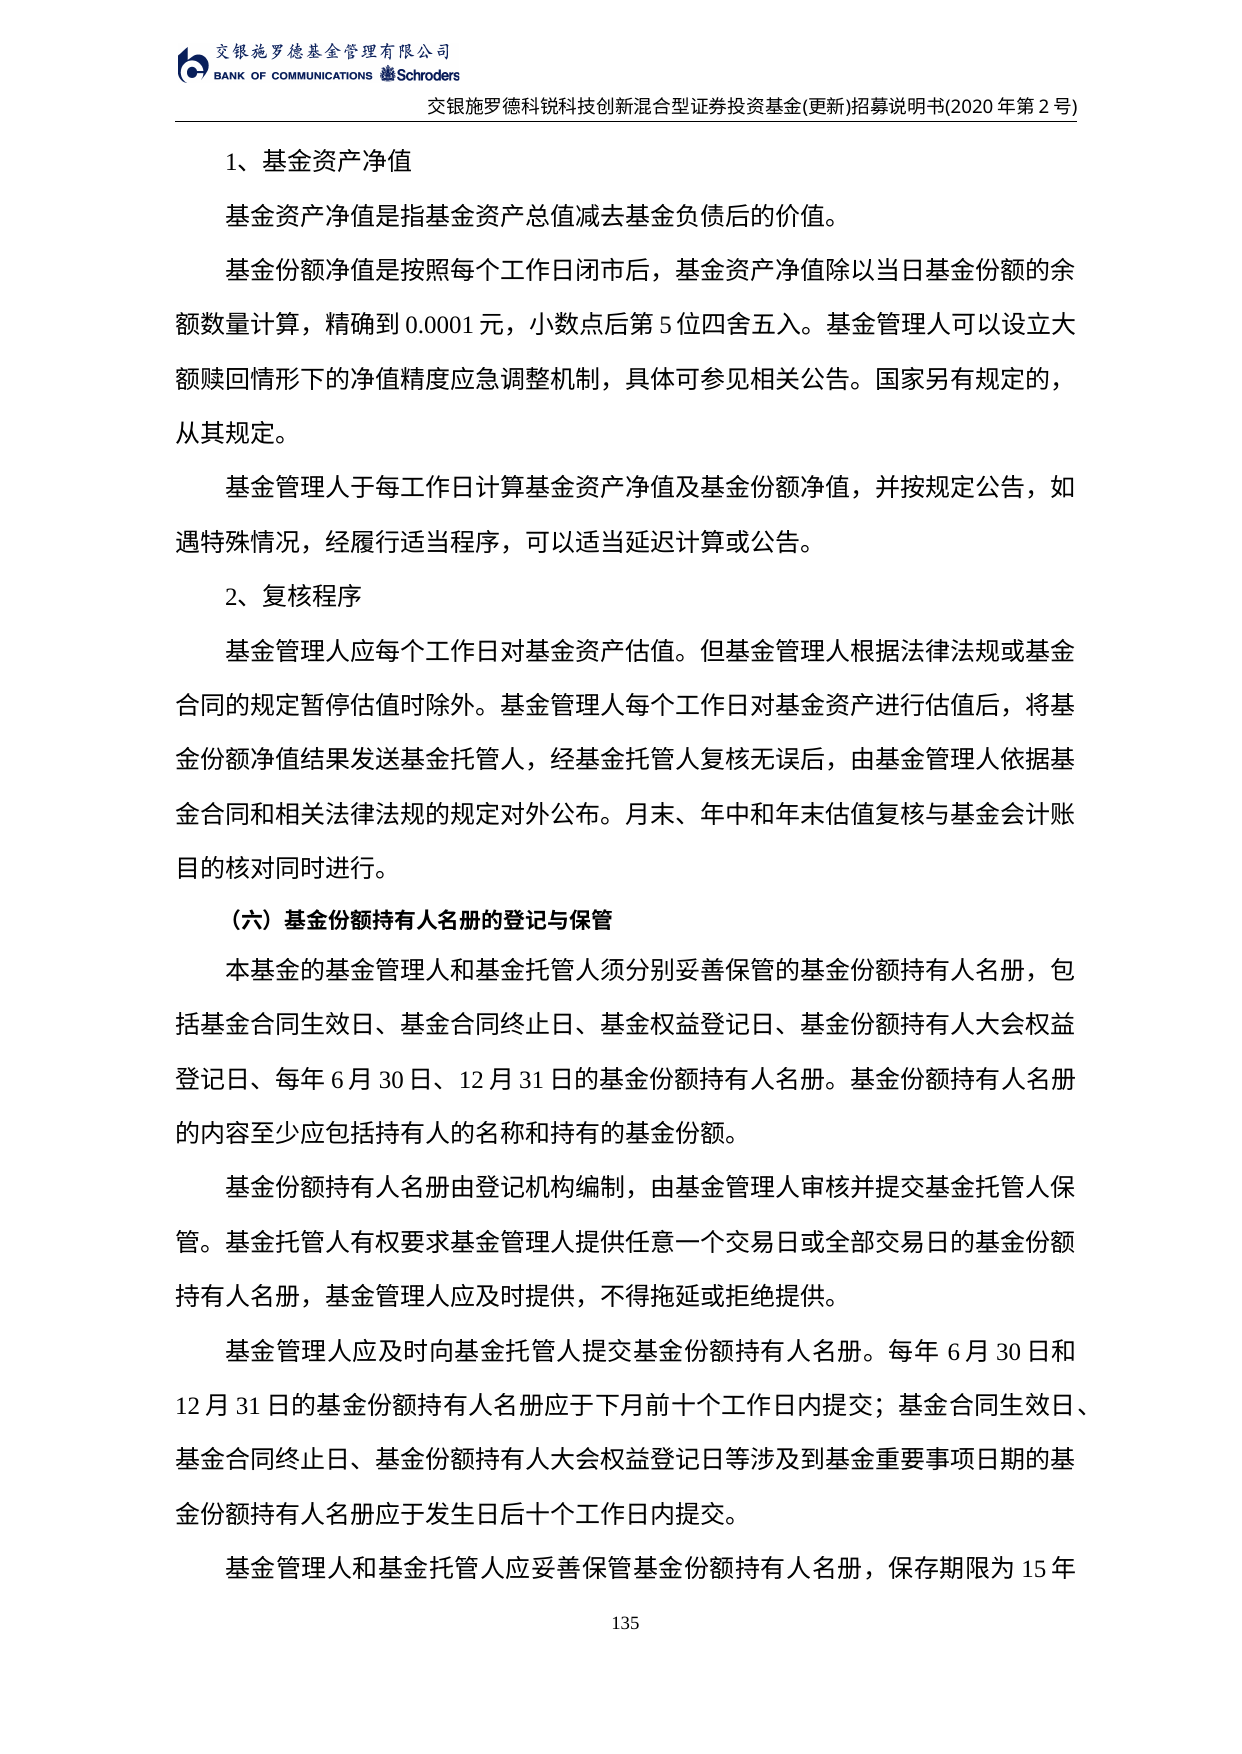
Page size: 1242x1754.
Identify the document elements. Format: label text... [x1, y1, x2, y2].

picture [178, 43, 460, 83]
text 基金份额持有人名册由登记机构编制，由基金管理人审核并提交基金托管人保管。基金托管人有权要求基金管理人提供任意一个交易日或全部交易日的基金份额持有人名册，基金管理人应及时提供，不得拖延或拒绝提供。 [175, 1168, 1077, 1313]
text 1、基金资产净值 [175, 142, 1077, 178]
text 基金资产净值是指基金资产总值减去基金负债后的价值。 [175, 196, 1077, 232]
text 基金份额净值是按照每个工作日闭市后，基金资产净值除以当日基金份额的余额数量计算，精确到0.0001元，小数点后第5位四舍五入。基金管理人可以设立大额赎回情形下的净值精度应急调整机制，具体可参见相关公告。国家另有规定的，从其规定。 [175, 250, 1077, 450]
text 基金管理人于每工作日计算基金资产净值及基金份额净值，并按规定公告，如遇特殊情况，经履行适当程序，可以适当延迟计算或公告。 [175, 468, 1077, 558]
text 2、复核程序 [175, 577, 1077, 613]
text （六）基金份额持有人名册的登记与保管 [175, 903, 1077, 934]
text 基金管理人应及时向基金托管人提交基金份额持有人名册。每年6月30日和12月31日的基金份额持有人名册应于下月前十个工作日内提交；基金合同生效日、基金合同终止日、基金份额持有人大会权益登记日等涉及到基金重要事项日期的基金份额持有人名册应于发生日后十个工作日内提交。 [175, 1331, 1077, 1530]
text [175, 1548, 1077, 1585]
text 基金管理人应每个工作日对基金资产估值。但基金管理人根据法律法规或基金合同的规定暂停估值时除外。基金管理人每个工作日对基金资产进行估值后，将基金份额净值结果发送基金托管人，经基金托管人复核无误后，由基金管理人依据基金合同和相关法律法规的规定对外公布。月末、年中和年末估值复核与基金会计账目的核对同时进行。 [175, 631, 1077, 885]
text 本基金的基金管理人和基金托管人须分别妥善保管的基金份额持有人名册，包括基金合同生效日、基金合同终止日、基金权益登记日、基金份额持有人大会权益登记日、每年6月30日、12月31日的基金份额持有人名册。基金份额持有人名册的内容至少应包括持有人的名称和持有的基金份额。 [175, 950, 1077, 1150]
